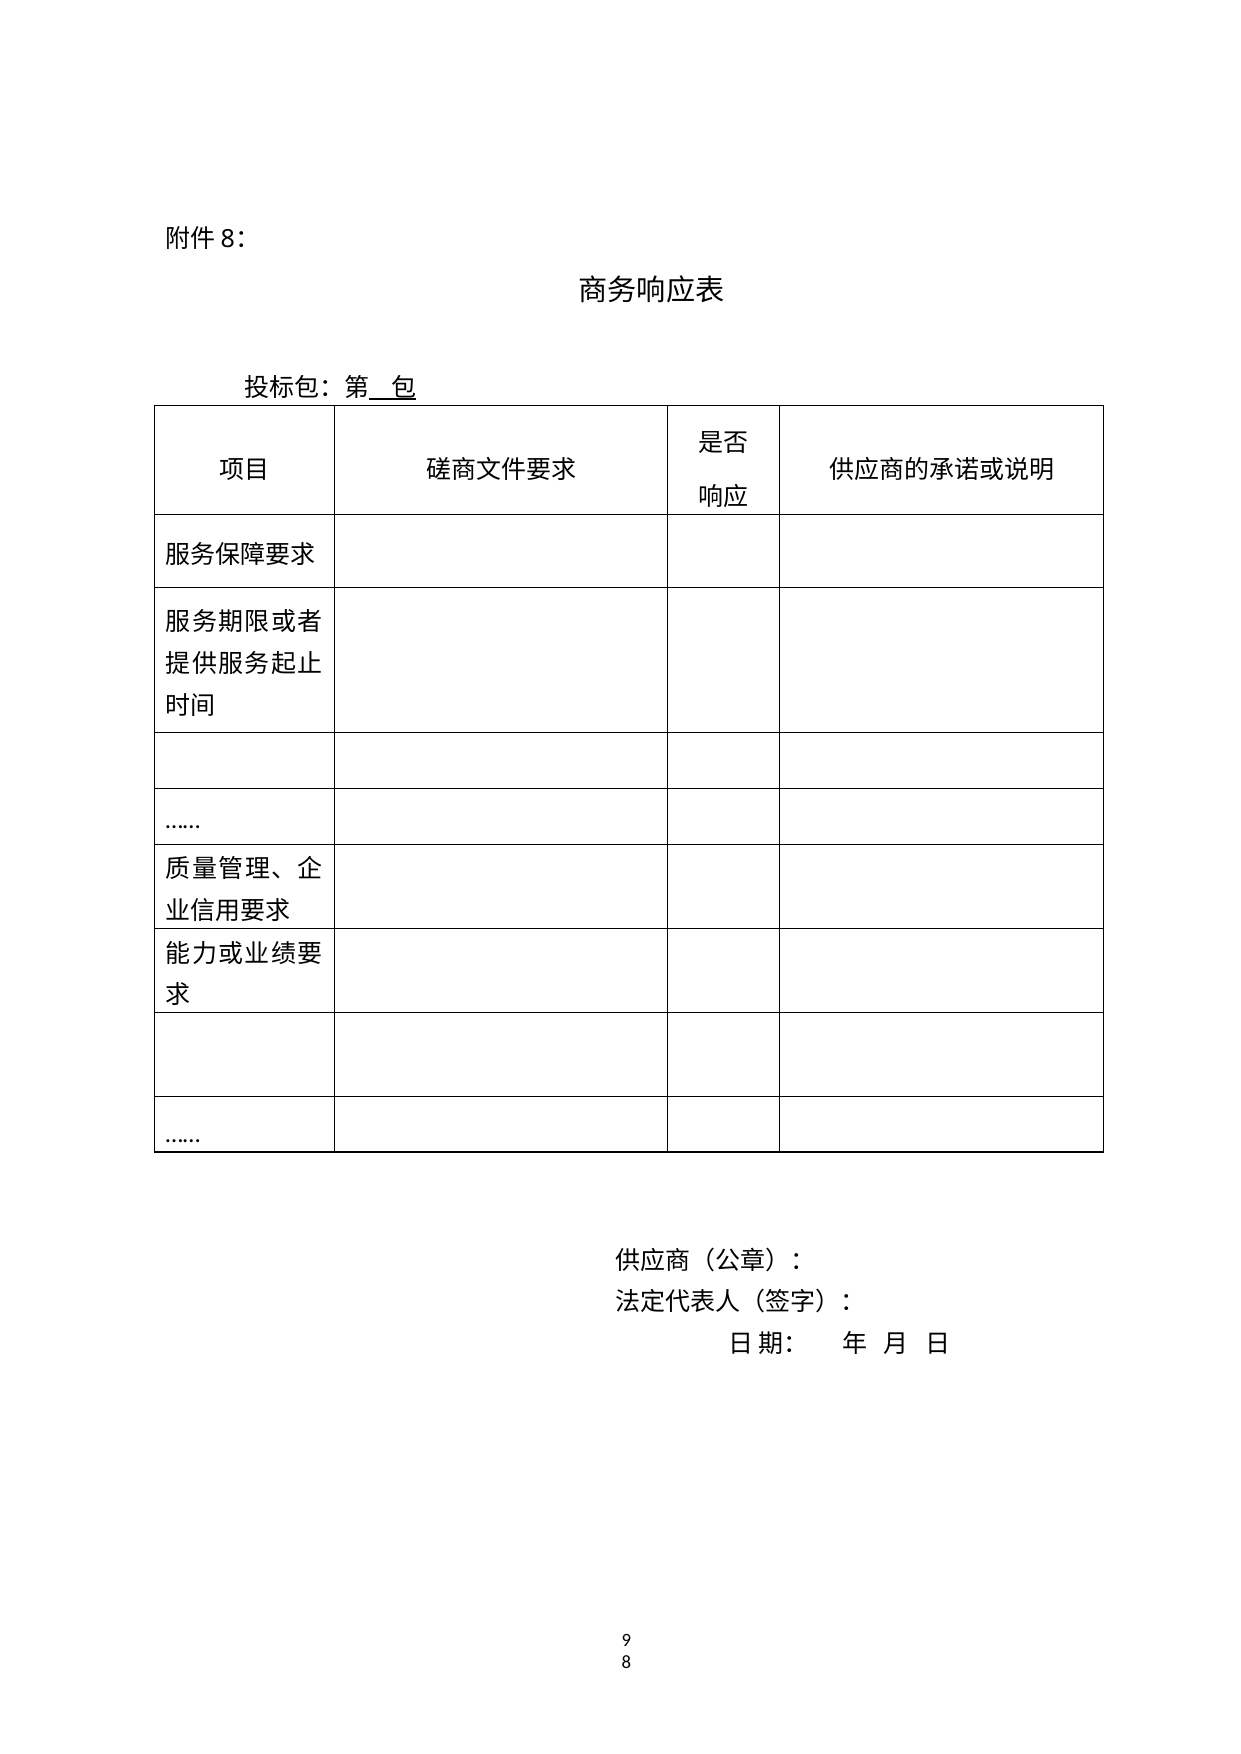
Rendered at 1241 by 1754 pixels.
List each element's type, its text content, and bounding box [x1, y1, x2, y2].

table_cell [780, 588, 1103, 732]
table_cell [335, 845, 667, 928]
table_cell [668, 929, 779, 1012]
text 附件8： [165, 218, 1087, 255]
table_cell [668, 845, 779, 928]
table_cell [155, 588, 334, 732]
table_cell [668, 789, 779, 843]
text 供应商（公章）： [165, 1236, 1137, 1277]
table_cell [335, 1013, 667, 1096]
text 日 期： 年 月 日 [165, 1319, 1137, 1361]
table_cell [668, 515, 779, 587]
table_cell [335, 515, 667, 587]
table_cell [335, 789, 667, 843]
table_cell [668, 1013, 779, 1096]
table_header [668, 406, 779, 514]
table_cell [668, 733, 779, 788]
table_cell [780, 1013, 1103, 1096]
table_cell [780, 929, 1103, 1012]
text 法定代表人（签字）： [165, 1277, 1137, 1319]
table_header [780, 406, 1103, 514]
text 投标包：第 包 [165, 363, 1087, 405]
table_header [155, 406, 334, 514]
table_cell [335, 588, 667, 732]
text 商务响应表 [165, 267, 1137, 309]
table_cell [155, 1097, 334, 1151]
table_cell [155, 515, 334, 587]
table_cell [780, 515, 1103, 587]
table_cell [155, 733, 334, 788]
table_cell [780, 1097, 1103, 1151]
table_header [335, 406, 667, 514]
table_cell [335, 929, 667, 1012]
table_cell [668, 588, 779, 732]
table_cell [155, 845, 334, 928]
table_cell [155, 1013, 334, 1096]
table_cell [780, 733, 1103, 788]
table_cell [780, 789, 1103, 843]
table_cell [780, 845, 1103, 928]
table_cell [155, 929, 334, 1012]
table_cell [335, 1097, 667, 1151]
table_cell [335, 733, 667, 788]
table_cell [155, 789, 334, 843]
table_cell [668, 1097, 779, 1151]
